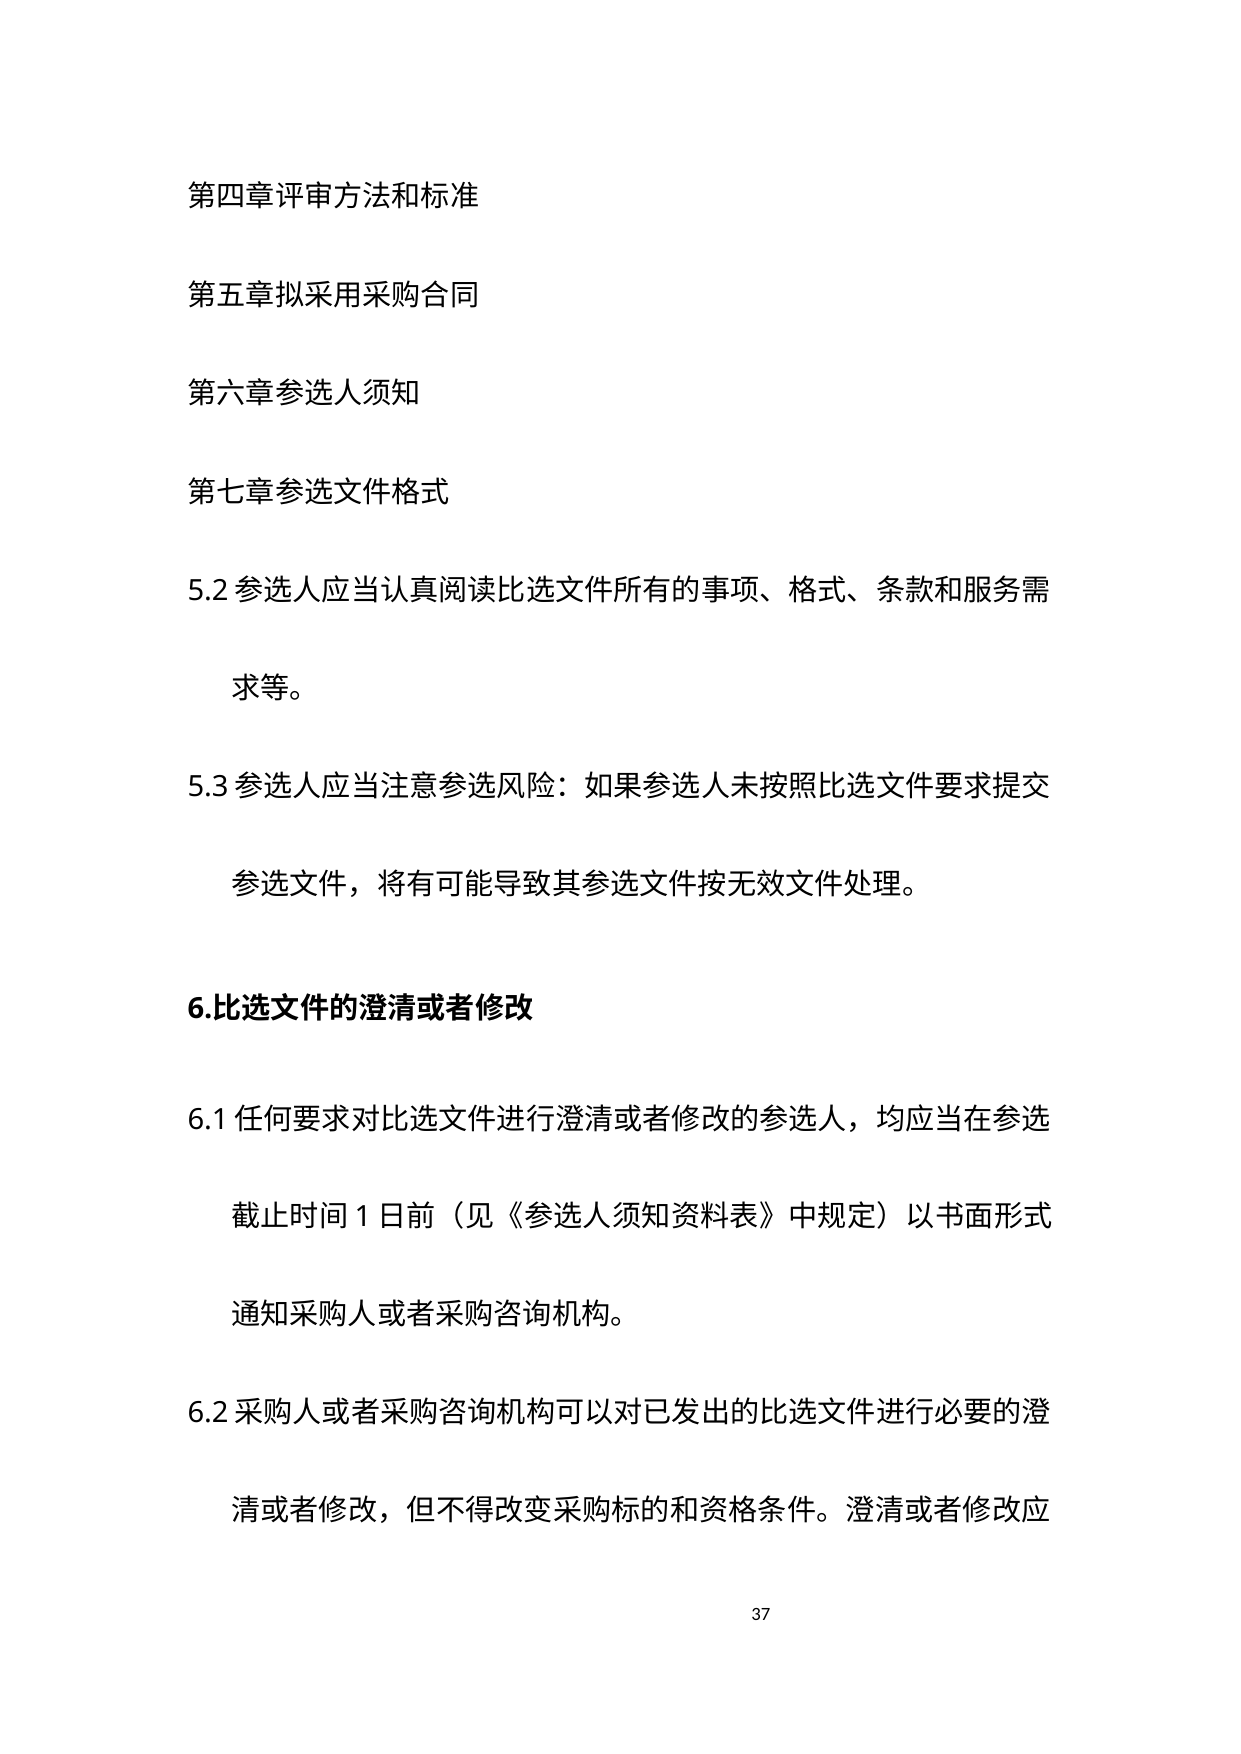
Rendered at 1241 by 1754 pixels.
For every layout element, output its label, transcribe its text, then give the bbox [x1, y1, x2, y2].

text 第七章参选文件格式 [187, 457, 1053, 522]
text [187, 1378, 1053, 1540]
text 第五章拟采用采购合同 [187, 260, 1053, 325]
text 第四章评审方法和标准 [187, 161, 1053, 226]
text 6.1任何要求对比选文件进行澄清或者修改的参选人，均应当在参选截止时间1日前（见《参选人须知资料表》中规定）以书面形式通知采购人或者采购咨询机构。 [187, 1084, 1053, 1344]
text 5.2参选人应当认真阅读比选文件所有的事项、格式、条款和服务需求等。 [187, 556, 1053, 718]
text 6.比选文件的澄清或者修改 [187, 973, 1053, 1038]
text 第六章参选人须知 [187, 358, 1053, 423]
text 5.3参选人应当注意参选风险：如果参选人未按照比选文件要求提交参选文件，将有可能导致其参选文件按无效文件处理。 [187, 752, 1053, 914]
